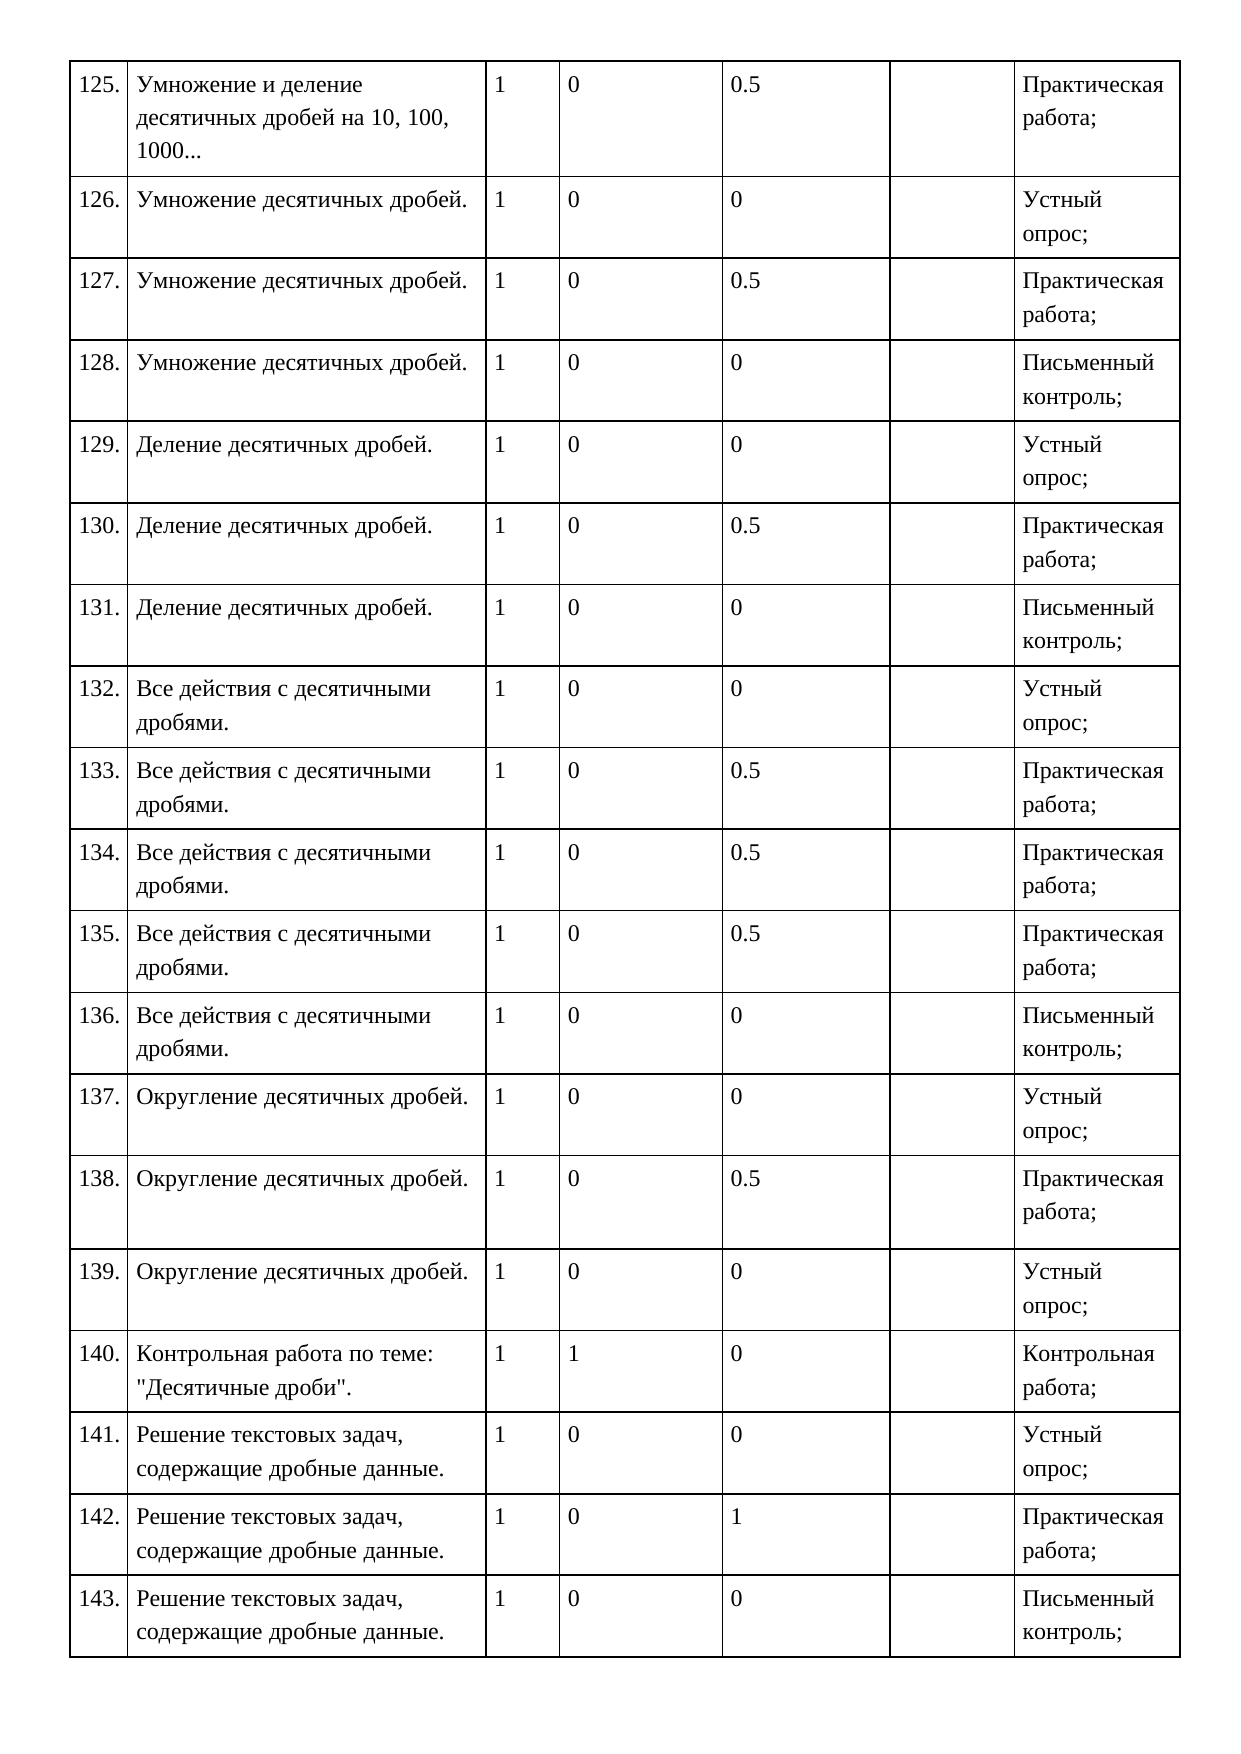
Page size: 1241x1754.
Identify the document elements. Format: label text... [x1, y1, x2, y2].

table_cell 0 [560, 259, 722, 339]
table_header 1 [487, 62, 559, 176]
table_cell Практическая работа; [1015, 748, 1179, 828]
table_cell 1 [487, 1331, 559, 1411]
table_header Практическая работа; [1015, 62, 1179, 176]
table_cell 0 [723, 177, 889, 257]
table_cell 1 [487, 1156, 559, 1248]
table_cell 0.5 [723, 830, 889, 910]
table_cell [891, 341, 1014, 420]
table_cell Деление десятичных дробей. [128, 422, 485, 502]
table_cell [891, 585, 1014, 665]
table_cell 141. [71, 1413, 127, 1493]
table_cell 0 [560, 1075, 722, 1154]
table_cell Все действия с десятичными дробями. [128, 748, 485, 828]
table_cell 133. [71, 748, 127, 828]
table_cell Контрольная работа по теме: "Десятичные дроби". [128, 1331, 485, 1411]
table_cell 0 [723, 341, 889, 420]
table_cell Умножение десятичных дробей. [128, 177, 485, 257]
table_cell 0.5 [723, 259, 889, 339]
table_cell 0 [723, 1075, 889, 1154]
table_cell 1 [487, 667, 559, 747]
table_cell 1 [487, 911, 559, 991]
table_header [891, 62, 1014, 176]
table_cell 1 [723, 1495, 889, 1574]
table_cell 0 [723, 1413, 889, 1493]
table_cell 134. [71, 830, 127, 910]
table_cell [891, 1413, 1014, 1493]
table_header 0 [560, 62, 722, 176]
table_cell Устный опрос; [1015, 1250, 1179, 1330]
table_cell 0 [723, 1331, 889, 1411]
table_cell Практическая работа; [1015, 911, 1179, 991]
table_cell 0 [723, 1576, 889, 1656]
table_cell 136. [71, 993, 127, 1073]
table_cell Устный опрос; [1015, 667, 1179, 747]
table_cell 1 [487, 993, 559, 1073]
table_cell Практическая работа; [1015, 1156, 1179, 1248]
table_cell Деление десятичных дробей. [128, 585, 485, 665]
table_cell 0 [723, 422, 889, 502]
table_cell 0 [723, 667, 889, 747]
table_cell Практическая работа; [1015, 1495, 1179, 1574]
table_cell 1 [560, 1331, 722, 1411]
table_cell 142. [71, 1495, 127, 1574]
table_cell 1 [487, 1075, 559, 1154]
table_cell 0 [560, 1156, 722, 1248]
table_cell 143. [71, 1576, 127, 1656]
table_header Умножение и деление десятичных дробей на 10, 100, 1000... [128, 62, 485, 176]
table_cell Практическая работа; [1015, 830, 1179, 910]
table_cell [891, 748, 1014, 828]
table_cell 0.5 [723, 1156, 889, 1248]
table_cell 129. [71, 422, 127, 502]
table_cell [891, 993, 1014, 1073]
table_cell [891, 667, 1014, 747]
table_cell Все действия с десятичными дробями. [128, 667, 485, 747]
table_cell Округление десятичных дробей. [128, 1250, 485, 1330]
table_cell Письменный контроль; [1015, 341, 1179, 420]
table_cell Деление десятичных дробей. [128, 504, 485, 583]
table_cell Решение текстовых задач, содержащие дробные данные. [128, 1576, 485, 1656]
table_cell Письменный контроль; [1015, 585, 1179, 665]
table_cell 0.5 [723, 748, 889, 828]
table_cell 1 [487, 1413, 559, 1493]
table_cell Округление десятичных дробей. [128, 1156, 485, 1248]
table_cell [891, 1331, 1014, 1411]
table_cell Устный опрос; [1015, 1413, 1179, 1493]
table_cell 0 [723, 993, 889, 1073]
table_cell 135. [71, 911, 127, 991]
table_cell 0 [560, 830, 722, 910]
table_cell 1 [487, 1576, 559, 1656]
table_cell 1 [487, 830, 559, 910]
table_cell [891, 259, 1014, 339]
table_cell Письменный контроль; [1015, 1576, 1179, 1656]
table_cell 138. [71, 1156, 127, 1248]
table_cell [891, 1156, 1014, 1248]
table_cell 1 [487, 748, 559, 828]
table_cell 1 [487, 177, 559, 257]
table_cell 0 [560, 1413, 722, 1493]
table_cell 139. [71, 1250, 127, 1330]
table_cell 0 [560, 177, 722, 257]
table_cell [891, 1250, 1014, 1330]
table_cell 126. [71, 177, 127, 257]
table_cell 0 [560, 422, 722, 502]
table_cell [891, 830, 1014, 910]
table_cell Устный опрос; [1015, 1075, 1179, 1154]
table_cell 1 [487, 504, 559, 583]
table_cell Решение текстовых задач, содержащие дробные данные. [128, 1495, 485, 1574]
table_cell [891, 177, 1014, 257]
table_cell 1 [487, 259, 559, 339]
table_cell 0 [723, 585, 889, 665]
table_cell 0 [560, 993, 722, 1073]
table_cell 0 [560, 585, 722, 665]
table_cell 0 [560, 1495, 722, 1574]
table_cell Практическая работа; [1015, 259, 1179, 339]
table_cell 131. [71, 585, 127, 665]
table_cell 132. [71, 667, 127, 747]
table_cell 128. [71, 341, 127, 420]
table_cell Все действия с десятичными дробями. [128, 830, 485, 910]
table_cell 0.5 [723, 911, 889, 991]
table_cell Все действия с десятичными дробями. [128, 911, 485, 991]
table_cell Решение текстовых задач, содержащие дробные данные. [128, 1413, 485, 1493]
table_cell 1 [487, 341, 559, 420]
table_cell 1 [487, 422, 559, 502]
table_cell Округление десятичных дробей. [128, 1075, 485, 1154]
table_cell [891, 1495, 1014, 1574]
table_cell Умножение десятичных дробей. [128, 259, 485, 339]
table_cell 1 [487, 585, 559, 665]
table_cell 0 [560, 911, 722, 991]
table_cell [891, 911, 1014, 991]
table_cell [891, 422, 1014, 502]
table_cell Устный опрос; [1015, 177, 1179, 257]
table_cell 130. [71, 504, 127, 583]
table_cell [891, 1576, 1014, 1656]
table_cell [891, 1075, 1014, 1154]
table_cell Устный опрос; [1015, 422, 1179, 502]
table_header 0.5 [723, 62, 889, 176]
table_cell 1 [487, 1495, 559, 1574]
table_cell Все действия с десятичными дробями. [128, 993, 485, 1073]
table_cell 0 [560, 1576, 722, 1656]
table_header 125. [71, 62, 127, 176]
table_cell 140. [71, 1331, 127, 1411]
table_cell 137. [71, 1075, 127, 1154]
table_cell 1 [487, 1250, 559, 1330]
table_cell Контрольная работа; [1015, 1331, 1179, 1411]
table_cell Практическая работа; [1015, 504, 1179, 583]
table_cell Умножение десятичных дробей. [128, 341, 485, 420]
table_cell 127. [71, 259, 127, 339]
table_cell Письменный контроль; [1015, 993, 1179, 1073]
table_cell [891, 504, 1014, 583]
table_cell 0 [560, 341, 722, 420]
table_cell 0 [723, 1250, 889, 1330]
table_cell 0 [560, 667, 722, 747]
table_cell 0 [560, 748, 722, 828]
table_cell 0 [560, 504, 722, 583]
table_cell 0.5 [723, 504, 889, 583]
table_cell 0 [560, 1250, 722, 1330]
